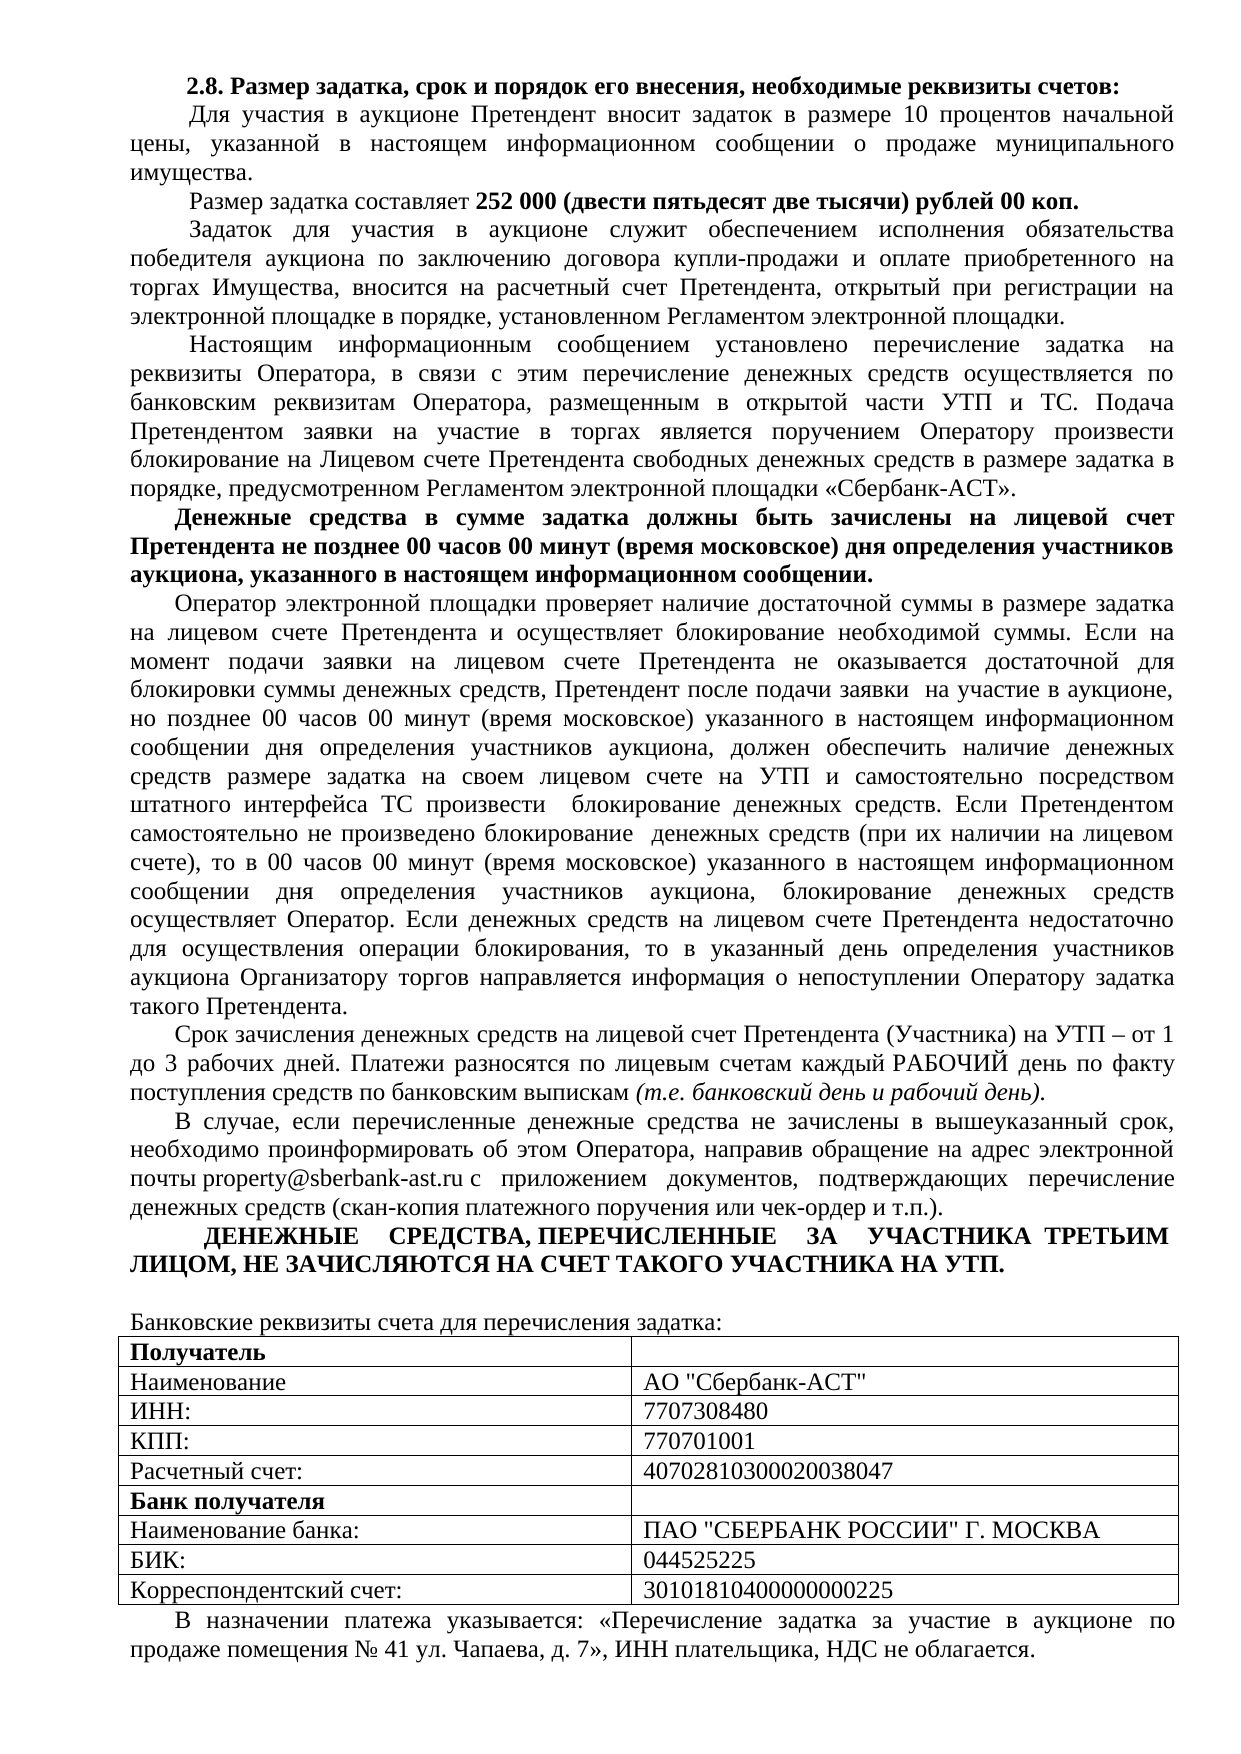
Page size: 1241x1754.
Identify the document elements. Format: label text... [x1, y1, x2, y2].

table_cell Расчетный счет: [119, 1456, 631, 1485]
text Для участия в аукционе Претендент вносит задаток в размере 10 процентов начальной цены, указанной в настоящем информационном сообщении о продаже муниципального имущества. [130, 99, 1175, 186]
table_cell Наименование банка: [119, 1516, 631, 1544]
text Банковские реквизиты счета для перечисления задатка: [130, 1307, 1175, 1336]
table_cell 044525225 [632, 1545, 1178, 1574]
table_cell 30101810400000000225 [632, 1575, 1178, 1604]
table_cell Банк получателя [119, 1486, 631, 1514]
table_cell [632, 1486, 1178, 1514]
text Настоящим информационным сообщением установлено перечисление задатка на реквизиты Оператора, в связи с этим перечисление денежных средств осуществляется по банковским реквизитам Оператора, размещенным в открытой части УТП и ТС. Подача Претендентом заявки на участие в торгах является поручением Оператору произвести блокирование на Лицевом счете Претендента свободных денежных средств в размере задатка в порядке, предусмотренном Регламентом электронной площадки «Сбербанк-АСТ». [130, 329, 1175, 502]
text Оператор электронной площадки проверяет наличие достаточной суммы в размере задатка на лицевом счете Претендента и осуществляет блокирование необходимой суммы. Если на момент подачи заявки на лицевом счете Претендента не оказывается достаточной для блокировки суммы денежных средств, Претендент после подачи заявки на участие в аукционе, но позднее 00 часов 00 минут (время московское) указанного в настоящем информационном сообщении дня определения участников аукциона, должен обеспечить наличие денежных средств размере задатка на своем лицевом счете на УТП и самостоятельно посредством штатного интерфейса ТС произвести блокирование денежных средств. Если Претендентом самостоятельно не произведено блокирование денежных средств (при их наличии на лицевом счете), то в 00 часов 00 минут (время московское) указанного в настоящем информационном сообщении дня определения участников аукциона, блокирование денежных средств осуществляет Оператор. Если денежных средств на лицевом счете Претендента недостаточно для осуществления операции блокирования, то в указанный день определения участников аукциона Организатору торгов направляется информация о непоступлении Оператору задатка такого Претендента. [130, 588, 1175, 1019]
table_cell ИНН: [119, 1396, 631, 1425]
table_header Получатель [119, 1337, 631, 1366]
text Размер задатка составляет 252 000 (двести пятьдесят две тысячи) рублей 00 коп. [130, 186, 1175, 214]
text В назначении платежа указывается: «Перечисление задатка за участие в аукционе по продаже помещения № 41 ул. Чапаева, д. 7», ИНН плательщика, НДС не облагается. [130, 1605, 1175, 1662]
table_cell 7707308480 [632, 1396, 1178, 1425]
table_cell 40702810300020038047 [632, 1456, 1178, 1485]
subtitle ДЕНЕЖНЫЕ СРЕДСТВА, ПЕРЕЧИСЛЕННЫЕ ЗА УЧАСТНИКА ТРЕТЬИМ ЛИЦОМ, НЕ ЗАЧИСЛЯЮТСЯ НА СЧЕТ ТАКОГО УЧАСТНИКА НА УТП. [130, 1221, 1175, 1278]
table_cell АО "Сбербанк-АСТ" [632, 1367, 1178, 1395]
table_cell Наименование [119, 1367, 631, 1395]
table_cell ПАО "СБЕРБАНК РОССИИ" Г. МОСКВА [632, 1516, 1178, 1544]
table_cell КПП: [119, 1426, 631, 1455]
text Задаток для участия в аукционе служит обеспечением исполнения обязательства победителя аукциона по заключению договора купли-продажи и оплате приобретенного на торгах Имущества, вносится на расчетный счет Претендента, открытый при регистрации на электронной площадке в порядке, установленном Регламентом электронной площадки. [130, 214, 1175, 329]
subtitle В случае, если перечисленные денежные средства не зачислены в вышеуказанный срок, необходимо проинформировать об этом Оператора, направив обращение на адрес электронной почты property@sberbank-ast.ru с приложением документов, подтверждающих перечисление денежных средств (скан-копия платежного поручения или чек-ордер и т.п.). [130, 1106, 1175, 1221]
table_cell 770701001 [632, 1426, 1178, 1455]
table_cell Корреспондентский счет: [119, 1575, 631, 1604]
text Денежные средства в сумме задатка должны быть зачислены на лицевой счет Претендента не позднее 00 часов 00 минут (время московское) дня определения участников аукциона, указанного в настоящем информационном сообщении. [130, 502, 1175, 588]
text 2.8. Размер задатка, срок и порядок его внесения, необходимые реквизиты счетов: [130, 71, 1175, 99]
table_cell БИК: [119, 1545, 631, 1574]
text Срок зачисления денежных средств на лицевой счет Претендента (Участника) на УТП – от 1 до 3 рабочих дней. Платежи разносятся по лицевым счетам каждый РАБОЧИЙ день по факту поступления средств по банковским выпискам (т.е. банковский день и рабочий день). [130, 1019, 1175, 1106]
table_header [632, 1337, 1178, 1366]
